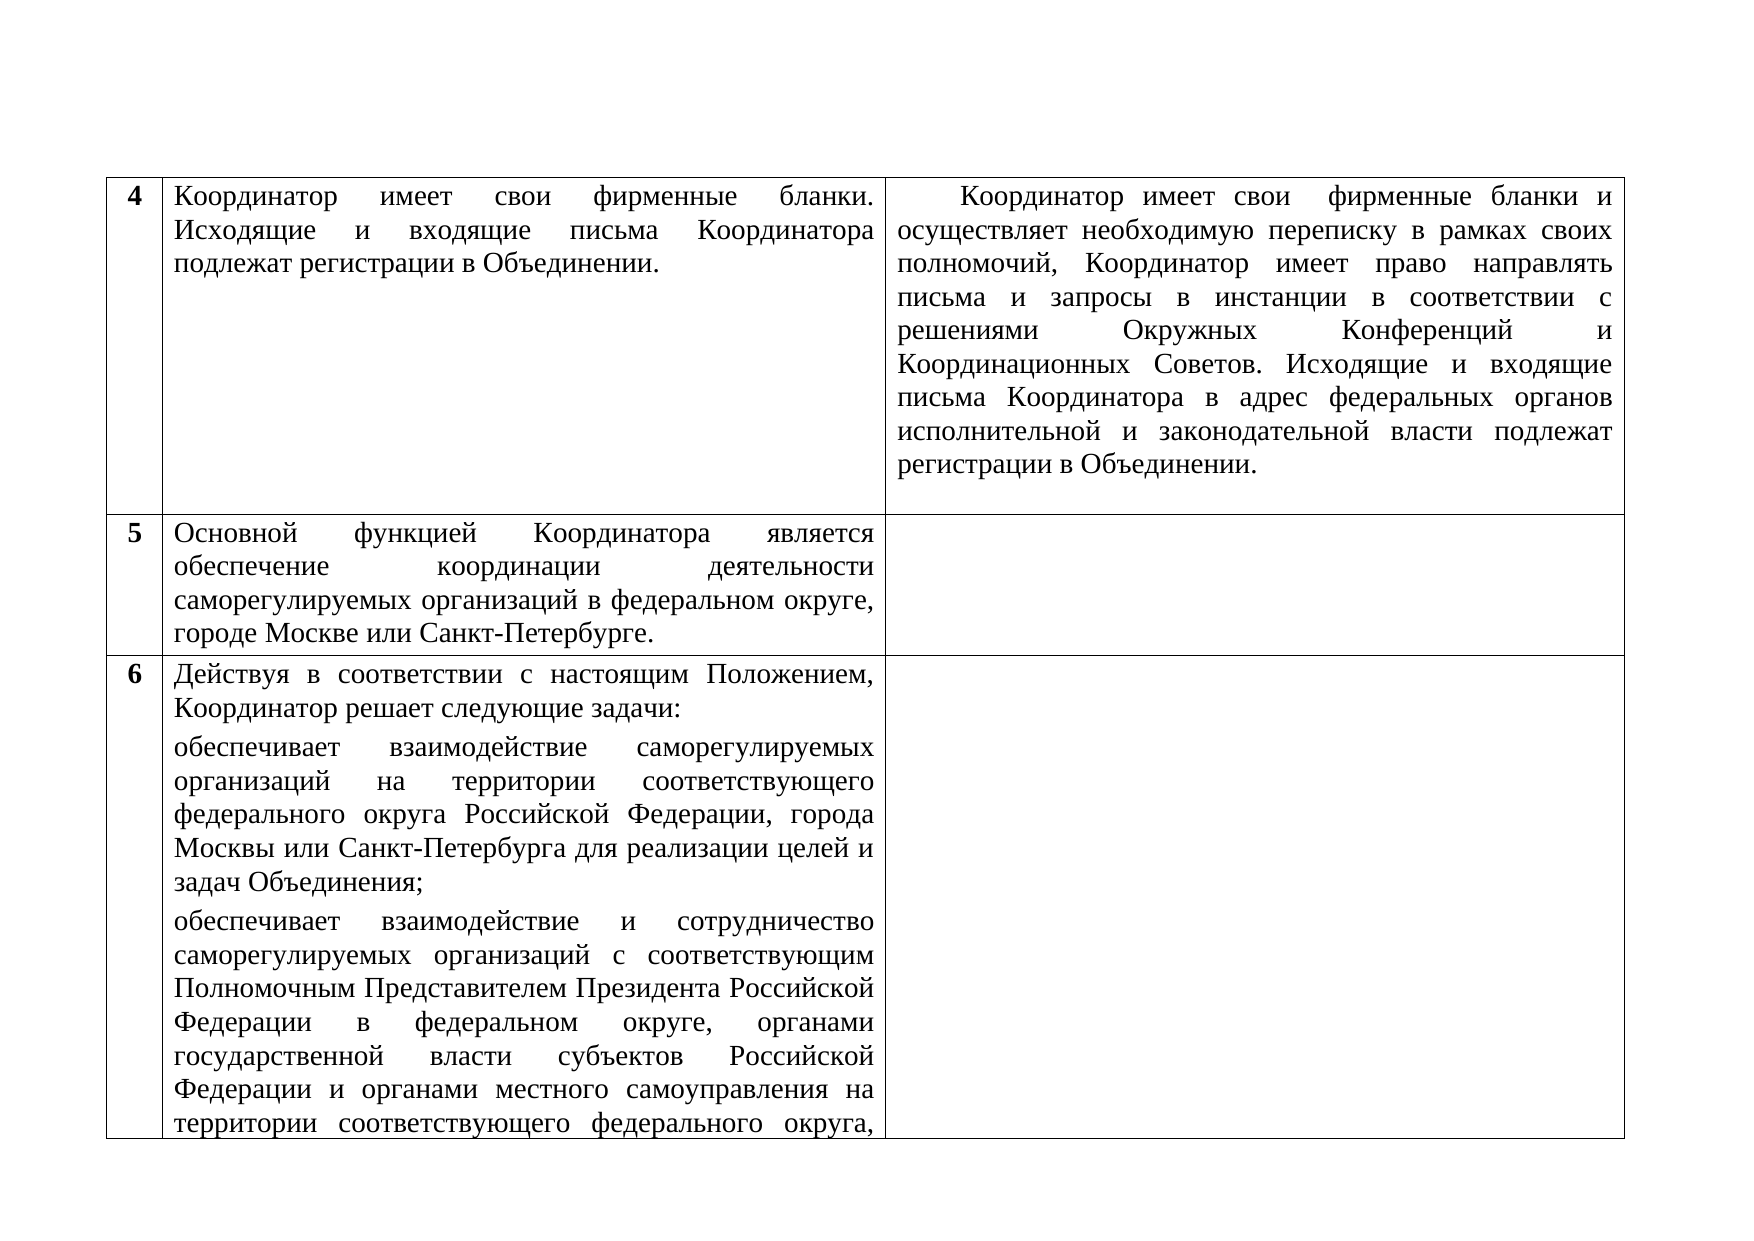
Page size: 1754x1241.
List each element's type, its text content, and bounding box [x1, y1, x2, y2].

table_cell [163, 656, 885, 1138]
table_cell 4 [107, 178, 162, 514]
table_cell [886, 515, 1624, 655]
table_cell Основной функцией Координатора является обеспечение координации деятельности саморегулируемых организаций в федеральном округе, городе Москве или Санкт-Петербурге. [163, 515, 885, 655]
table_cell 5 [107, 515, 162, 655]
table_cell Координатор имеет свои фирменные бланки и осуществляет необходимую переписку в рамках своих полномочий, Координатор имеет право направлять письма и запросы в инстанции в соответствии с решениями Окружных Конференций и Координационных Советов. Исходящие и входящие письма Координатора в адрес федеральных органов исполнительной и законодательной власти подлежат регистрации в Объединении. [886, 178, 1624, 514]
table_cell 6 [107, 656, 162, 1138]
table_cell [886, 656, 1624, 1138]
table_cell Координатор имеет свои фирменные бланки. Исходящие и входящие письма Координатора подлежат регистрации в Объединении. [163, 178, 885, 514]
